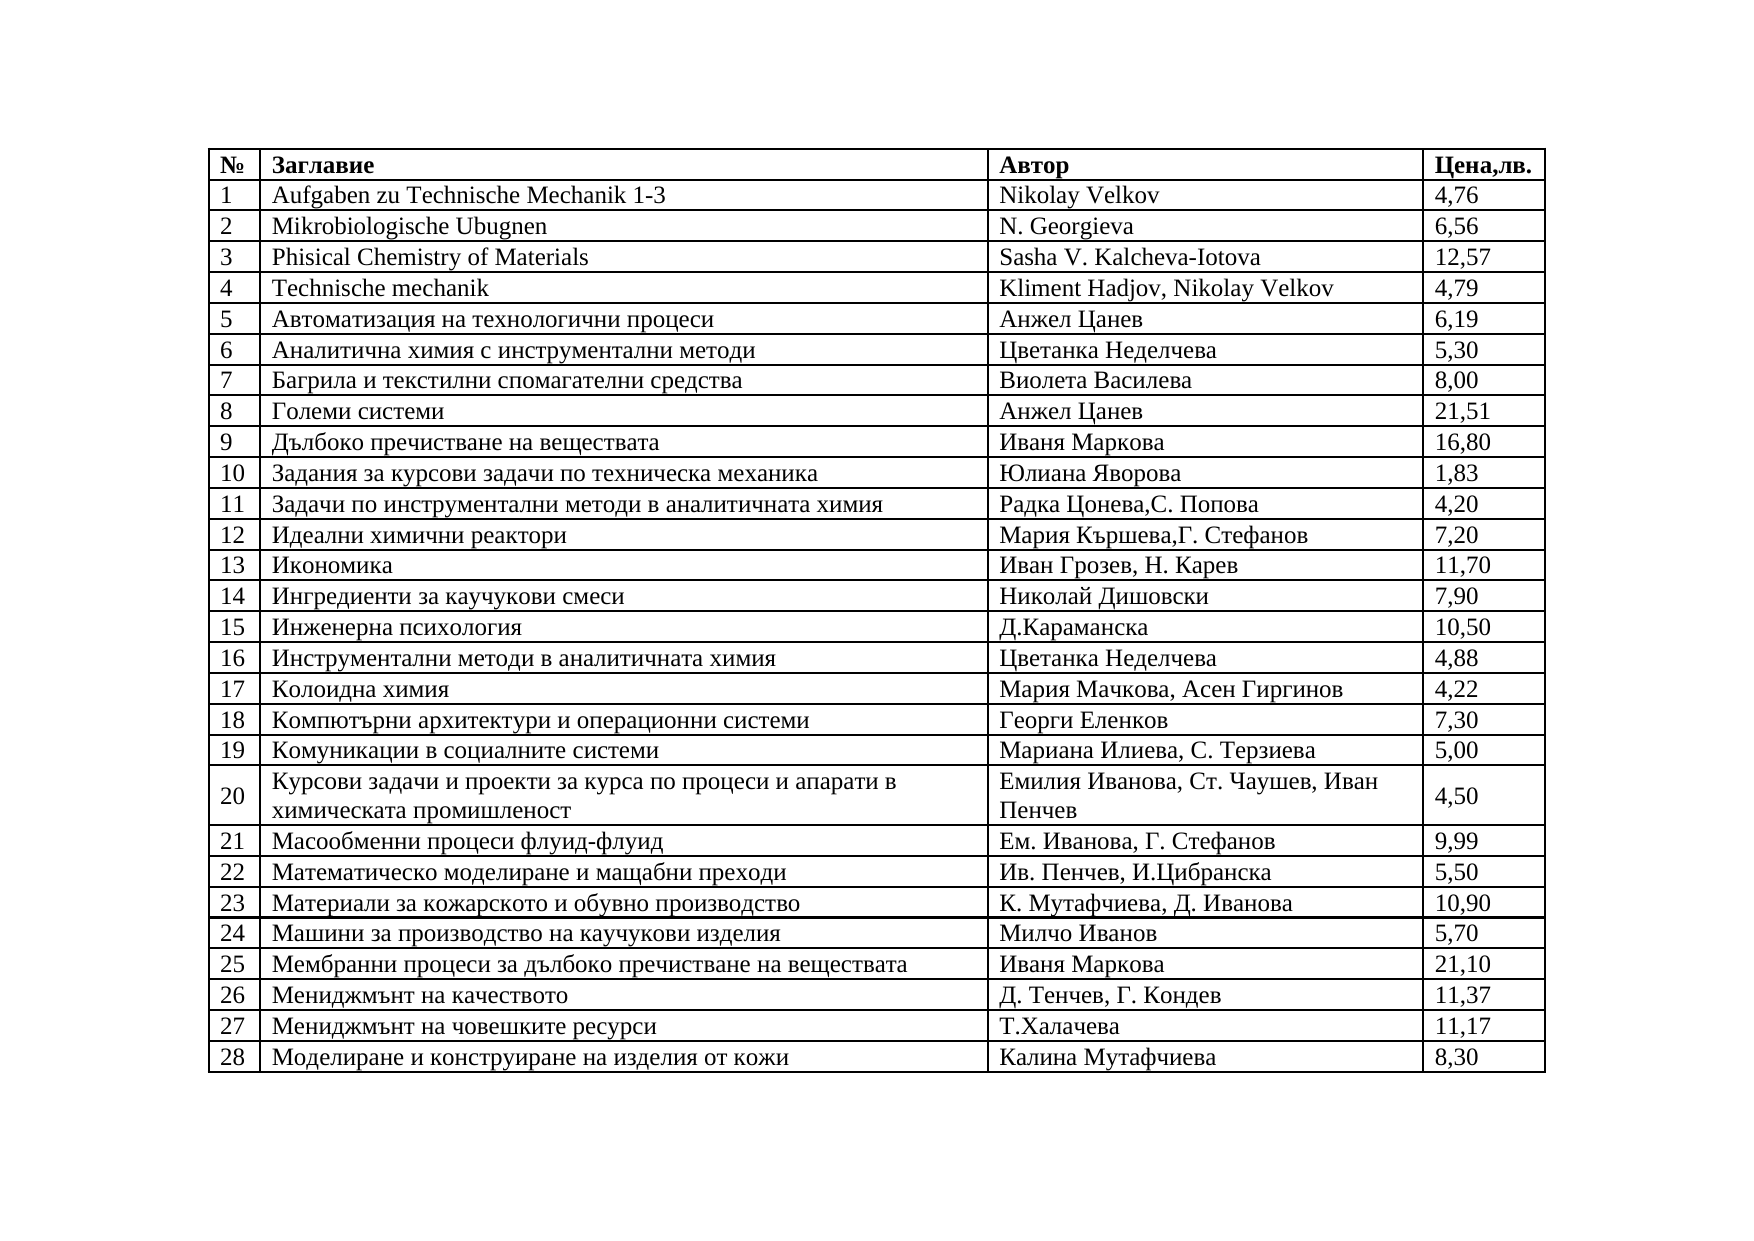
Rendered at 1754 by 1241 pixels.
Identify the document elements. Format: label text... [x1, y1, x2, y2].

table_cell 2 [210, 211, 259, 240]
table_cell 13 [210, 551, 259, 579]
table_header Заглавие [261, 150, 987, 178]
table_cell Technische mechanik [261, 273, 987, 302]
table_header Цена,лв. [1424, 150, 1544, 178]
table_cell 1,83 [1424, 458, 1544, 487]
table_cell Mikrobiologische Ubugnen [261, 211, 987, 240]
table_cell Георги Еленков [989, 705, 1422, 733]
table_cell Математическо моделиране и мащабни преходи [261, 857, 987, 886]
table_cell 14 [210, 581, 259, 610]
table_cell Масообменни процеси флуид-флуид [261, 826, 987, 855]
table_cell Анжел Цанев [989, 396, 1422, 425]
table_cell 8,00 [1424, 366, 1544, 394]
table_cell Nikolay Velkov [989, 181, 1422, 209]
table_cell 11,70 [1424, 551, 1544, 579]
table_cell Ив. Пенчев, И.Цибранска [989, 857, 1422, 886]
table_header № [210, 150, 259, 178]
table_cell Багрила и текстилни спомагателни средства [261, 366, 987, 394]
table_cell Аналитична химия с инструментални методи [261, 335, 987, 363]
table_cell Калина Мутафчиева [989, 1042, 1422, 1071]
table_cell 11 [210, 489, 259, 518]
table_cell Материали за кожарското и обувно производство [261, 888, 987, 916]
table_cell 27 [210, 1011, 259, 1040]
table_cell 8,30 [1424, 1042, 1544, 1071]
table_cell 7,20 [1424, 520, 1544, 548]
table_cell Kliment Hadjov, Nikolay Velkov [989, 273, 1422, 302]
table_cell Радка Цонева,С. Попова [989, 489, 1422, 518]
table_cell Мембранни процеси за дълбоко пречистване на веществата [261, 949, 987, 978]
table_cell Мениджмънт на качеството [261, 980, 987, 1009]
table_cell 4,88 [1424, 643, 1544, 672]
table_cell Ем. Иванова, Г. Стефанов [989, 826, 1422, 855]
table_cell 6,19 [1424, 304, 1544, 333]
table_cell N. Georgieva [989, 211, 1422, 240]
table_cell Колоидна химия [261, 674, 987, 703]
table_cell 26 [210, 980, 259, 1009]
table_cell 7,90 [1424, 581, 1544, 610]
table_cell 7 [210, 366, 259, 394]
table_cell 15 [210, 612, 259, 641]
table_cell 11,37 [1424, 980, 1544, 1009]
table_cell 1 [210, 181, 259, 209]
table_cell Идеални химични реактори [261, 520, 987, 548]
table_cell Цветанка Неделчева [989, 335, 1422, 363]
table_cell Sasha V. Kalcheva-Iotova [989, 242, 1422, 271]
table_cell Задания за курсови задачи по техническа механика [261, 458, 987, 487]
table_cell 25 [210, 949, 259, 978]
table_cell Моделиране и конструиране на изделия от кожи [261, 1042, 987, 1071]
table_cell 9 [210, 427, 259, 456]
table_cell 20 [210, 766, 259, 824]
table_cell 23 [210, 888, 259, 916]
table_cell Автоматизация на технологични процеси [261, 304, 987, 333]
table_cell 4,50 [1424, 766, 1544, 824]
table_cell 18 [210, 705, 259, 733]
table_cell Цветанка Неделчева [989, 643, 1422, 672]
table_cell Иваня Маркова [989, 427, 1422, 456]
table_cell 19 [210, 736, 259, 764]
table_cell 22 [210, 857, 259, 886]
table_cell 21,51 [1424, 396, 1544, 425]
table_cell Курсови задачи и проекти за курса по процеси и апарати в химическата промишленост [261, 766, 987, 824]
table_cell Задачи по инструментални методи в аналитичната химия [261, 489, 987, 518]
table_cell 8 [210, 396, 259, 425]
table_cell Ингредиенти за каучукови смеси [261, 581, 987, 610]
table_cell 24 [210, 919, 259, 947]
table_cell Иван Грозев, Н. Карев [989, 551, 1422, 579]
table_cell 17 [210, 674, 259, 703]
table_cell 4,79 [1424, 273, 1544, 302]
table_cell 4,22 [1424, 674, 1544, 703]
table_cell Aufgaben zu Technische Mechanik 1-3 [261, 181, 987, 209]
table_cell Комуникации в социалните системи [261, 736, 987, 764]
table_cell 5,30 [1424, 335, 1544, 363]
table_cell 9,99 [1424, 826, 1544, 855]
table_cell 6,56 [1424, 211, 1544, 240]
table_cell Анжел Цанев [989, 304, 1422, 333]
table_cell Компютърни архитектури и операционни системи [261, 705, 987, 733]
table_cell 21,10 [1424, 949, 1544, 978]
table_cell 5,50 [1424, 857, 1544, 886]
table_cell 4 [210, 273, 259, 302]
table_cell Големи системи [261, 396, 987, 425]
table_cell Phisical Chemistry of Materials [261, 242, 987, 271]
table_cell 16 [210, 643, 259, 672]
table_cell Виолета Василева [989, 366, 1422, 394]
table_cell К. Мутафчиева, Д. Иванова [989, 888, 1422, 916]
table_cell 3 [210, 242, 259, 271]
table_cell 4,76 [1424, 181, 1544, 209]
table_cell 5 [210, 304, 259, 333]
table_cell 4,20 [1424, 489, 1544, 518]
table_cell 12,57 [1424, 242, 1544, 271]
table_cell Икономика [261, 551, 987, 579]
table_cell 5,00 [1424, 736, 1544, 764]
table_cell Машини за производство на каучукови изделия [261, 919, 987, 947]
table_cell Иваня Маркова [989, 949, 1422, 978]
table_cell Дълбоко пречистване на веществата [261, 427, 987, 456]
table_cell Емилия Иванова, Ст. Чаушев, Иван Пенчев [989, 766, 1422, 824]
table_header Автор [989, 150, 1422, 178]
table_cell Д.Караманска [989, 612, 1422, 641]
table_cell Инструментални методи в аналитичната химия [261, 643, 987, 672]
table_cell Д. Тенчев, Г. Кондев [989, 980, 1422, 1009]
table_cell 21 [210, 826, 259, 855]
table_cell 12 [210, 520, 259, 548]
table_cell Мениджмънт на човешките ресурси [261, 1011, 987, 1040]
table_cell 16,80 [1424, 427, 1544, 456]
table_cell Милчо Иванов [989, 919, 1422, 947]
table_cell 6 [210, 335, 259, 363]
table_cell Т.Халачева [989, 1011, 1422, 1040]
table_cell Мариана Илиева, С. Терзиева [989, 736, 1422, 764]
table_cell Юлиана Яворова [989, 458, 1422, 487]
table_cell 10,50 [1424, 612, 1544, 641]
table_cell 10 [210, 458, 259, 487]
table_cell Мария Кършева,Г. Стефанов [989, 520, 1422, 548]
table_cell 7,30 [1424, 705, 1544, 733]
table_cell 10,90 [1424, 888, 1544, 916]
table_cell Инженерна психология [261, 612, 987, 641]
table_cell Николай Дишовски [989, 581, 1422, 610]
table_cell 5,70 [1424, 919, 1544, 947]
table_cell 28 [210, 1042, 259, 1071]
table_cell 11,17 [1424, 1011, 1544, 1040]
table_cell Мария Мачкова, Асен Гиргинов [989, 674, 1422, 703]
